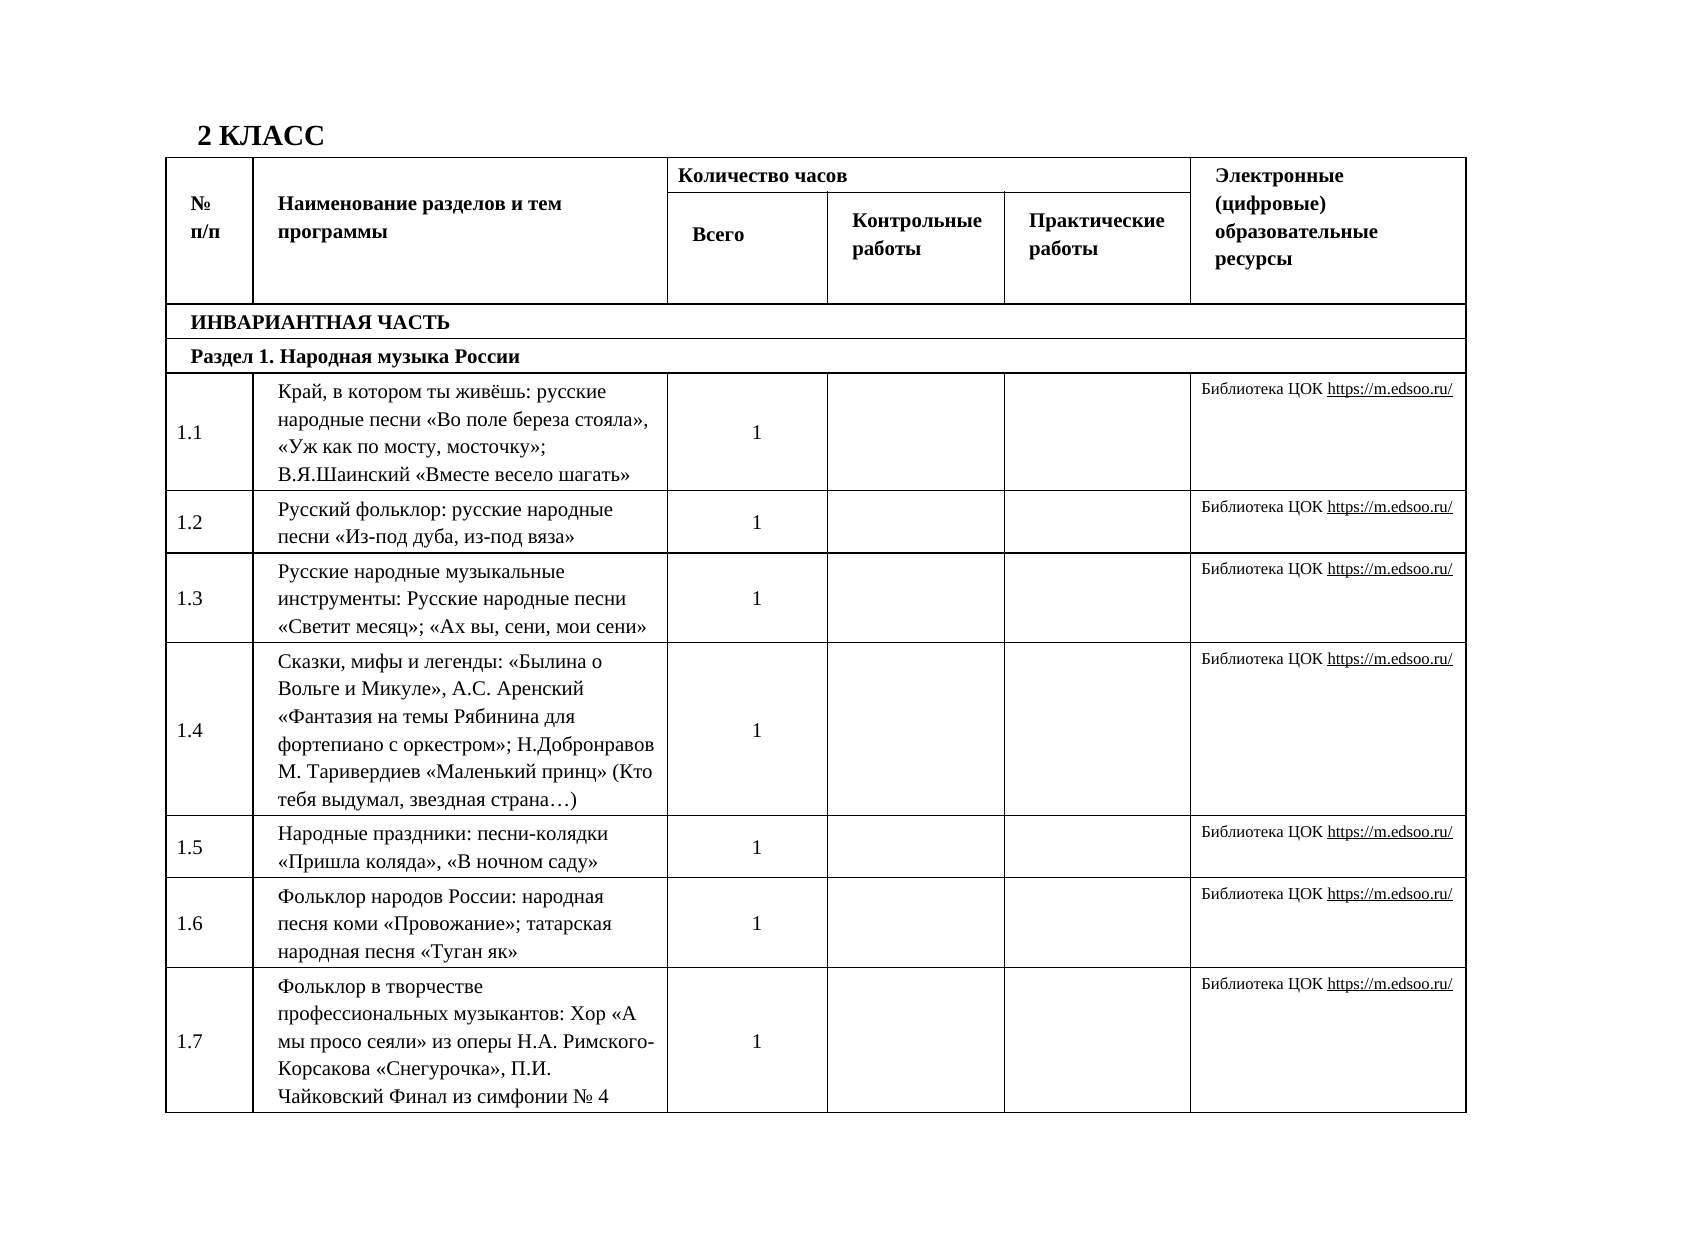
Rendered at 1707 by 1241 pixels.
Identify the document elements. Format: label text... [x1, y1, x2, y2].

table_cell Народные праздники: песни-колядки «Пришла коляда», «В ночном саду» [254, 816, 667, 877]
table_cell [1005, 816, 1190, 877]
table_cell Практические работы [1005, 193, 1190, 303]
table_cell Сказки, мифы и легенды: «Былина о Вольге и Микуле», А.С. Аренский «Фантазия на темы Рябинина для фортепиано с оркестром»; Н.Добронравов М. Таривердиев «Маленький принц» (Кто тебя выдумал, звездная страна…) [254, 643, 667, 814]
table_cell [1005, 643, 1190, 814]
table_cell 1.3 [167, 554, 252, 642]
table_cell 1 [668, 816, 827, 877]
table_cell [828, 878, 1004, 967]
table_cell Библиотека ЦОК https://m.edsoo.ru/ [1191, 643, 1465, 814]
table_cell Библиотека ЦОК https://m.edsoo.ru/ [1191, 374, 1465, 490]
table_cell ИНВАРИАНТНАЯ ЧАСТЬ [167, 305, 1465, 337]
table_cell 1 [668, 554, 827, 642]
table_cell 1.1 [167, 374, 252, 490]
table_cell Русский фольклор: русские народные песни «Из-под дуба, из-под вяза» [254, 491, 667, 552]
table_cell [1005, 374, 1190, 490]
table_cell Контрольные работы [828, 193, 1004, 303]
table_header № п/п [167, 158, 252, 303]
table_cell [1005, 968, 1190, 1112]
table_header Наименование разделов и тем программы [254, 158, 667, 303]
table_cell 1 [668, 878, 827, 967]
table_cell Всего [668, 193, 827, 303]
table_cell [828, 374, 1004, 490]
table_cell 1.4 [167, 643, 252, 814]
table_cell Фольклор в творчестве профессиональных музыкантов: Хор «А мы просо сеяли» из оперы Н.А. Римского-Корсакова «Снегурочка», П.И. Чайковский Финал из симфонии № 4 [254, 968, 667, 1112]
table_cell Русские народные музыкальные инструменты: Русские народные песни «Светит месяц»; «Ах вы, сени, мои сени» [254, 554, 667, 642]
table_cell [1005, 878, 1190, 967]
table_header Количество часов [668, 158, 1190, 191]
table_cell [828, 643, 1004, 814]
table_cell Библиотека ЦОК https://m.edsoo.ru/ [1191, 878, 1465, 967]
table_cell Фольклор народов России: народная песня коми «Провожание»; татарская народная песня «Туган як» [254, 878, 667, 967]
table_cell 1.5 [167, 816, 252, 877]
table_cell [828, 554, 1004, 642]
table_cell [1005, 554, 1190, 642]
table_cell [828, 491, 1004, 552]
table_cell 1.2 [167, 491, 252, 552]
table_cell [828, 968, 1004, 1112]
table_cell 1 [668, 491, 827, 552]
table_cell 1.7 [167, 968, 252, 1112]
table_cell 1 [668, 374, 827, 490]
table_cell 1 [668, 643, 827, 814]
table_cell Раздел 1. Народная музыка России [167, 339, 1465, 372]
table_cell Библиотека ЦОК https://m.edsoo.ru/ [1191, 491, 1465, 552]
table_cell 1.6 [167, 878, 252, 967]
table_cell 1 [668, 968, 827, 1112]
text 2 КЛАСС [190, 118, 1618, 152]
table_cell Библиотека ЦОК https://m.edsoo.ru/ [1191, 968, 1465, 1112]
table_cell [1005, 491, 1190, 552]
table_cell Библиотека ЦОК https://m.edsoo.ru/ [1191, 554, 1465, 642]
table_header Электронные (цифровые) образовательные ресурсы [1191, 158, 1465, 303]
table_cell [828, 816, 1004, 877]
table_cell Край, в котором ты живёшь: русские народные песни «Во поле береза стояла», «Уж как по мосту, мосточку»; В.Я.Шаинский «Вместе весело шагать» [254, 374, 667, 490]
table_cell Библиотека ЦОК https://m.edsoo.ru/ [1191, 816, 1465, 877]
